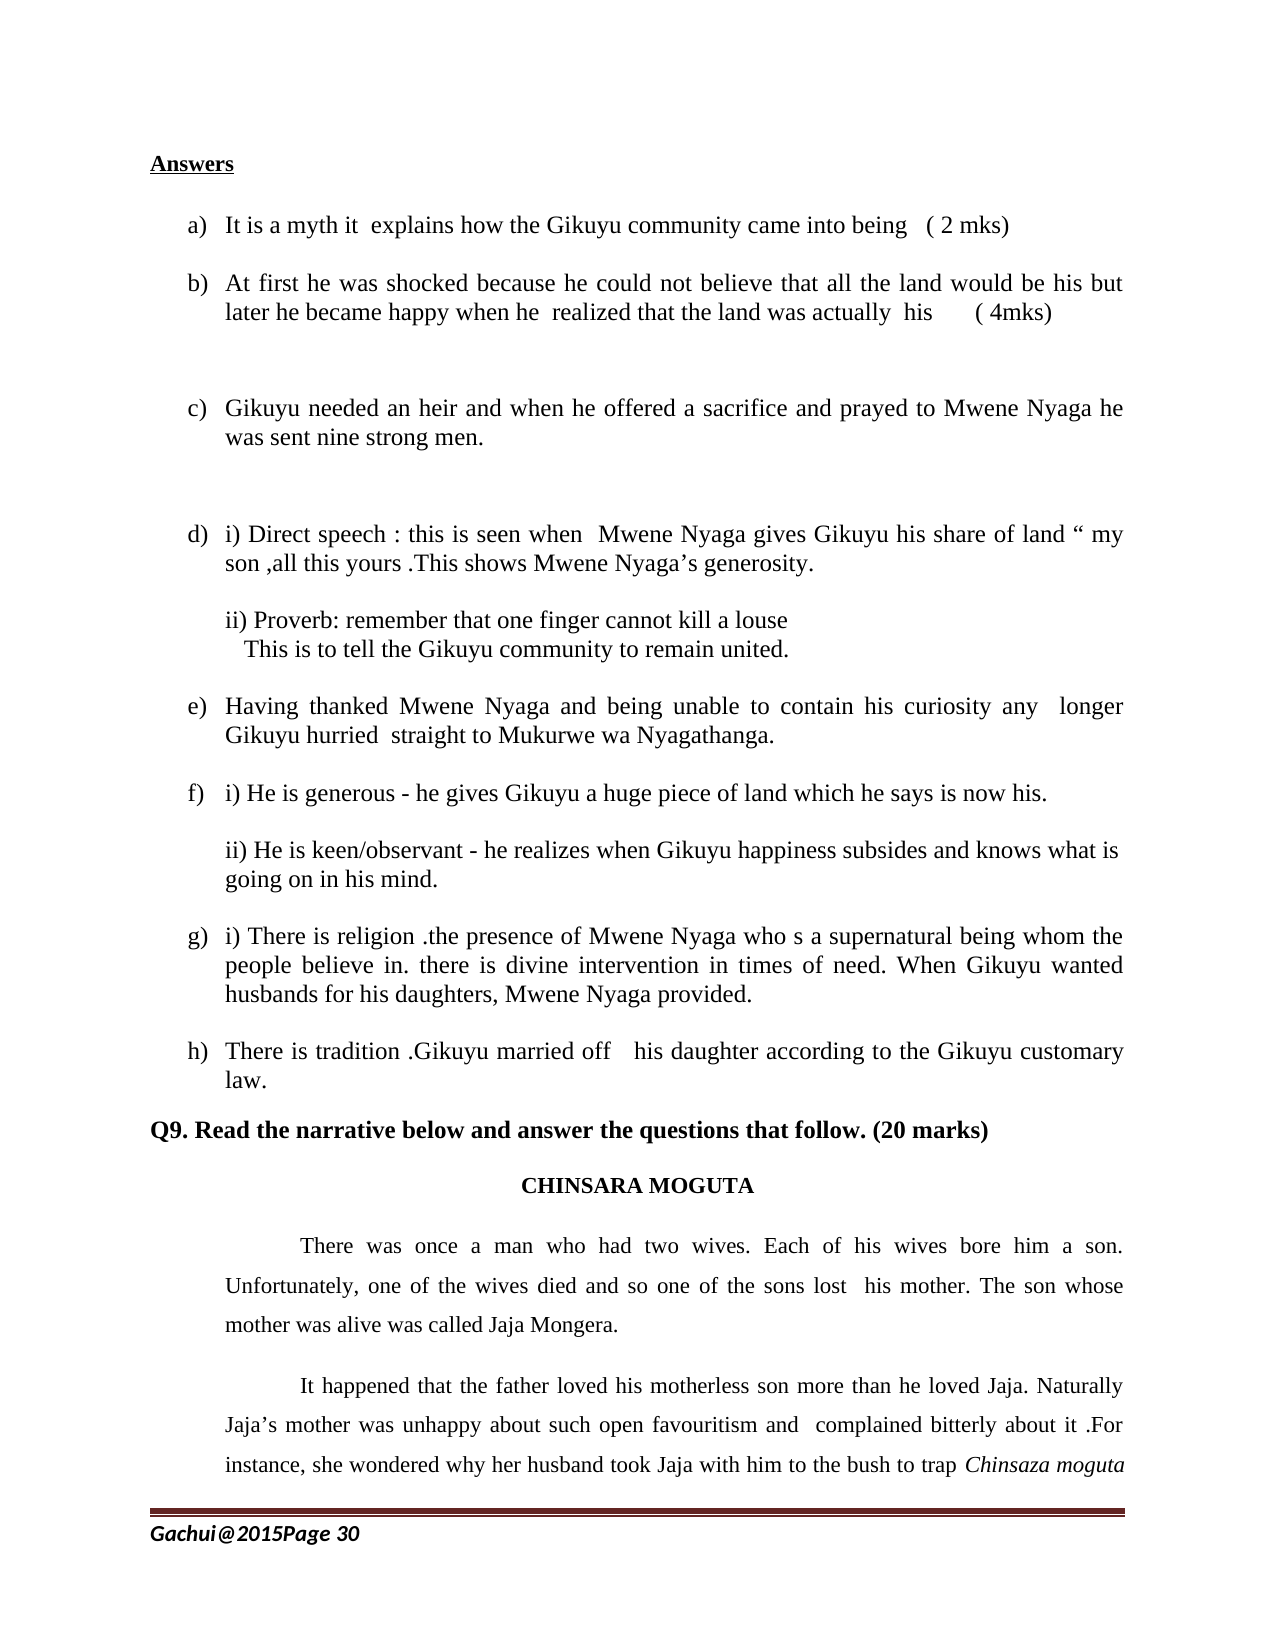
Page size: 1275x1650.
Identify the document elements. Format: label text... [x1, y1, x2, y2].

text Q9. Read the narrative below and answer the questions that follow. (20 marks) [150, 1115, 1125, 1143]
list i) Direct speech : this is seen when Mwene Nyaga gives Gikuyu his share of land “ my son ,all this yours .This shows Mwene Nyaga’s generosity. [187, 519, 1125, 576]
list ii) He is keen/observant - he realizes when Gikuyu happiness subsides and knows what is going on in his mind. [225, 835, 1125, 893]
list Gikuyu needed an heir and when he offered a sacrifice and prayed to Mwene Nyaga he was sent nine strong men. [187, 393, 1125, 451]
list At first he was shocked because he could not believe that all the land would be his but later he became happy when he realized that the land was actually his ( 4mks) [187, 268, 1125, 325]
list Having thanked Mwene Nyaga and being unable to contain his curiosity any longer Gikuyu hurried straight to Mukurwe wa Nyagathanga. [187, 691, 1125, 749]
list This is to tell the Gikuyu community to remain united. [225, 634, 1125, 663]
list It is a myth it explains how the Gikuyu community came into being ( 2 mks) [187, 210, 1125, 239]
list ii) Proverb: remember that one finger cannot kill a louse [225, 605, 1125, 634]
text There was once a man who had two wives. Each of his wives bore him a son. Unfortunately, one of the wives died and so one of the sons lost his mother. The son whose mother was alive was called Jaja Mongera. [225, 1232, 1125, 1338]
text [225, 1372, 1125, 1477]
text Answers [150, 150, 1125, 176]
list i) There is religion .the presence of Mwene Nyaga who s a supernatural being whom the people believe in. there is divine intervention in times of need. When Gikuyu wanted husbands for his daughters, Mwene Nyaga provided. [187, 921, 1125, 1008]
text CHINSARA MOGUTA [150, 1172, 1125, 1198]
list There is tradition .Gikuyu married off his daughter according to the Gikuyu customary law. [187, 1036, 1125, 1094]
list i) He is generous - he gives Gikuyu a huge piece of land which he says is now his. [187, 778, 1125, 806]
